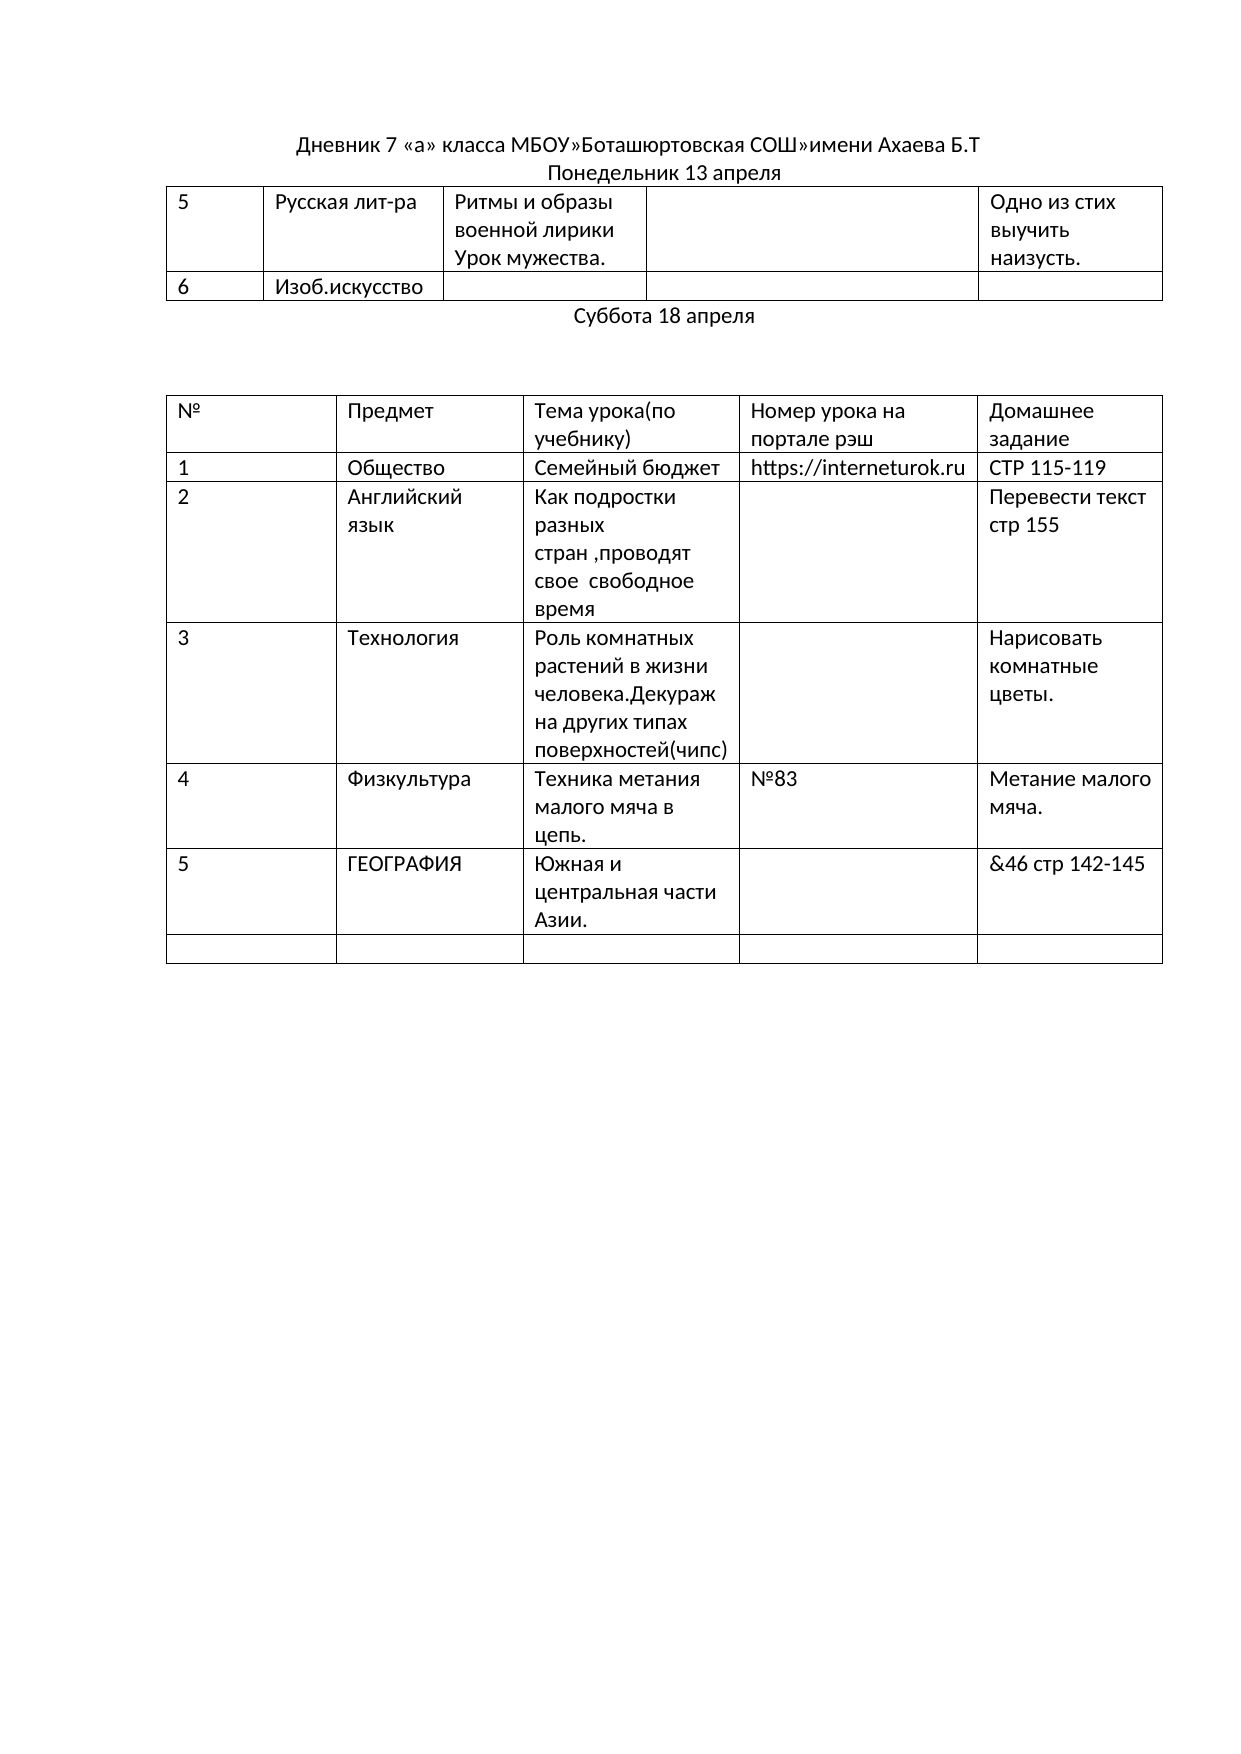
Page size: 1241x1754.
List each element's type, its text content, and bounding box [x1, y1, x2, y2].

table_cell [444, 272, 646, 300]
text Суббота 18 апреля [177, 301, 1152, 329]
table_cell Семейный бюджет [524, 453, 739, 481]
table_cell [740, 849, 977, 933]
table_cell [167, 935, 336, 962]
table_cell Технология [337, 623, 523, 763]
table_header Домашнее задание [978, 396, 1162, 452]
table_cell Метание малого мяча. [978, 764, 1162, 848]
table_cell 2 [167, 482, 336, 622]
table_cell 6 [167, 272, 263, 300]
table_cell Техника метания малого мяча в цепь. [524, 764, 739, 848]
table_cell [524, 935, 739, 962]
table_cell [337, 935, 523, 962]
table_cell Перевести текст стр 155 [978, 482, 1162, 622]
table_cell №83 [740, 764, 977, 848]
table_cell [647, 272, 978, 300]
table_cell [740, 623, 977, 763]
table_cell 5 [167, 187, 263, 271]
table_header Номер урока на портале рэш [740, 396, 977, 452]
table_cell [647, 187, 978, 271]
table_cell Русская лит-ра [264, 187, 443, 271]
table_cell 3 [167, 623, 336, 763]
table_cell ГЕОГРАФИЯ [337, 849, 523, 933]
table_cell [979, 272, 1162, 300]
table_header Предмет [337, 396, 523, 452]
table_cell [740, 935, 977, 962]
table_cell 4 [167, 764, 336, 848]
table_cell Английский язык [337, 482, 523, 622]
table_cell [978, 935, 1162, 962]
table_cell Физкультура [337, 764, 523, 848]
table_cell Одно из стих выучить наизусть. [979, 187, 1162, 271]
table_cell 5 [167, 849, 336, 933]
table_cell Южная и центральная части Азии. [524, 849, 739, 933]
table_cell https://interneturok.ru [740, 453, 977, 481]
table_cell [740, 482, 977, 622]
table_cell СТР 115-119 [978, 453, 1162, 481]
table_cell Как подростки разных стран ,проводят свое свободное время [524, 482, 739, 622]
table_cell Роль комнатных растений в жизни человека.Декураж на других типах поверхностей(чипс) [524, 623, 739, 763]
table_header Тема урока(по учебнику) [524, 396, 739, 452]
table_header № [167, 396, 336, 452]
table_cell 1 [167, 453, 336, 481]
table_cell Ритмы и образы военной лирики Урок мужества. [444, 187, 646, 271]
table_cell &46 стр 142-145 [978, 849, 1162, 933]
table_cell Нарисовать комнатные цветы. [978, 623, 1162, 763]
table_cell Общество [337, 453, 523, 481]
table_cell Изоб.искусство [264, 272, 443, 300]
